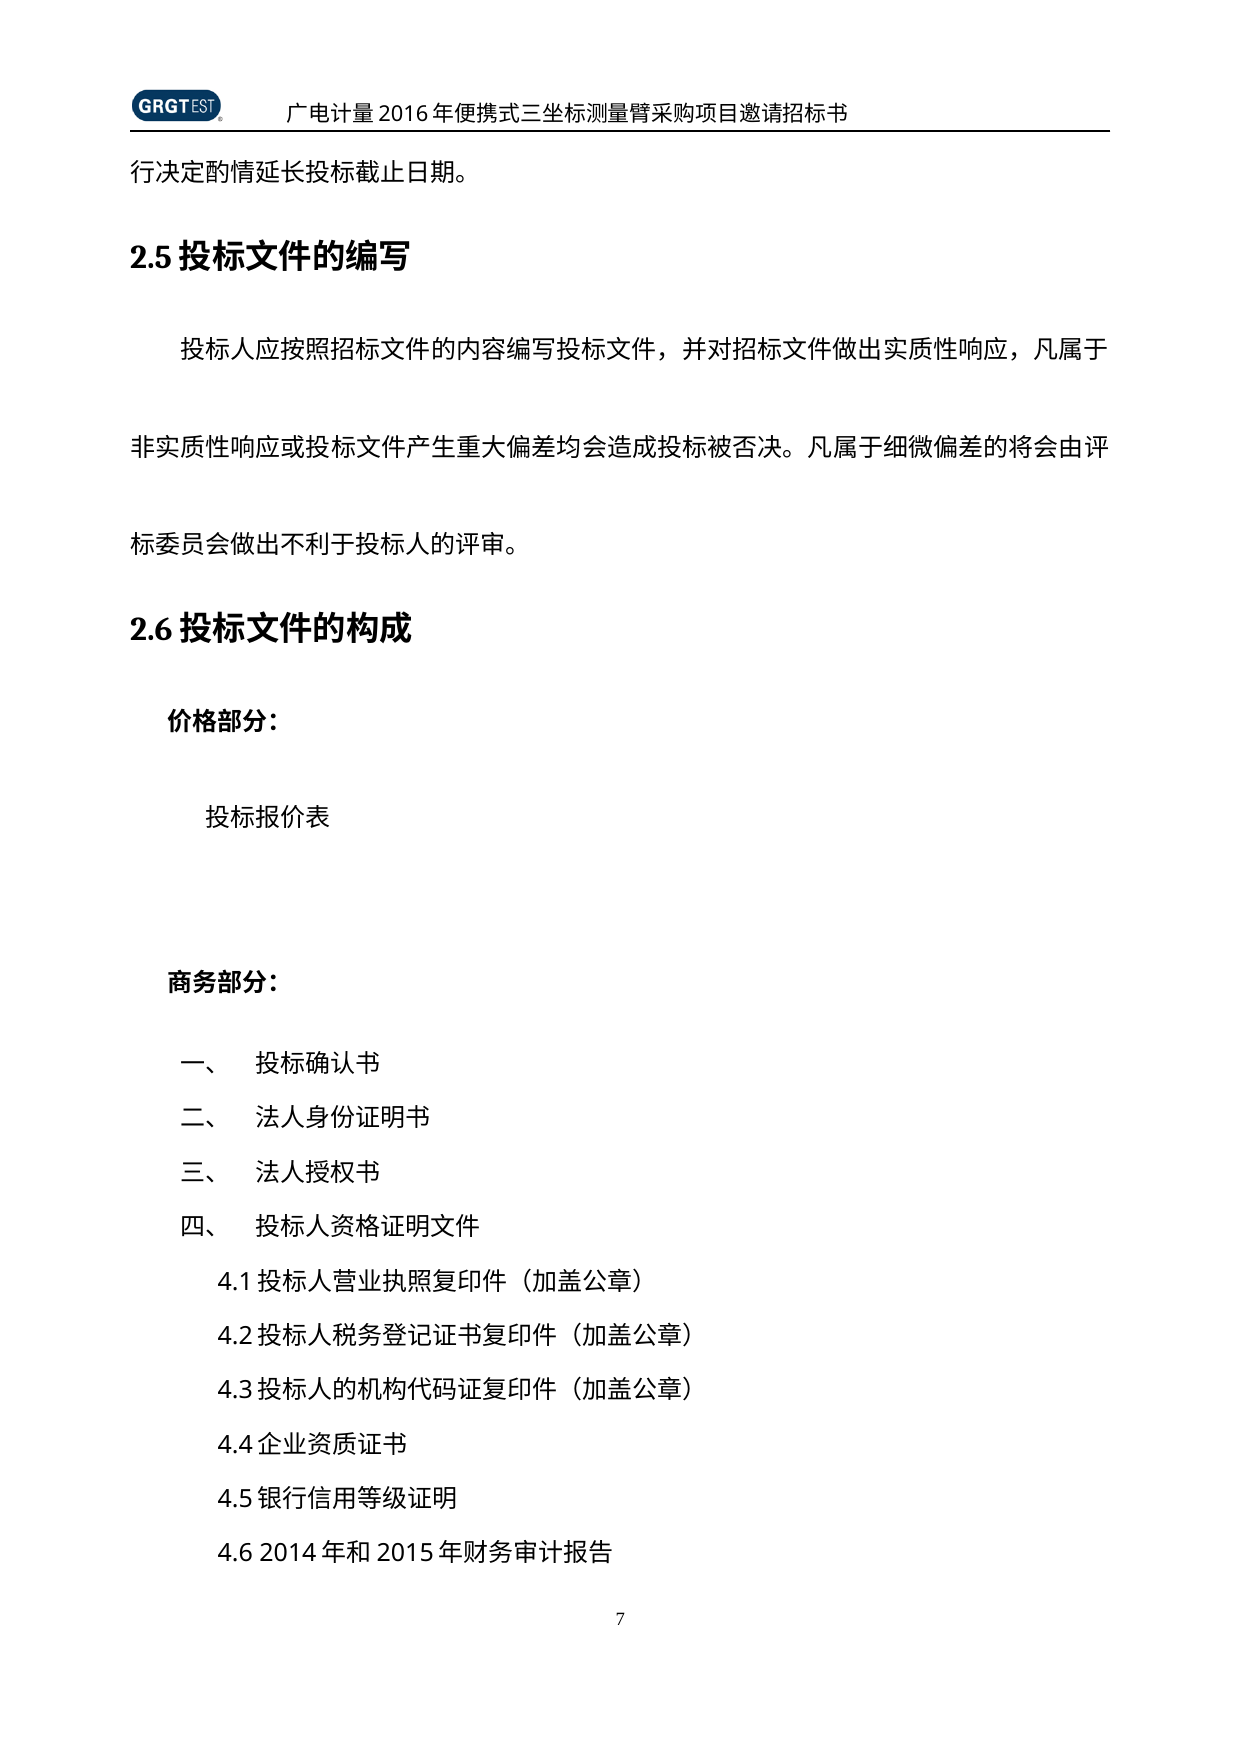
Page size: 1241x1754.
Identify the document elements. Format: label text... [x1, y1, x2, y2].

text 投标人应按照招标文件的内容编写投标文件，并对招标文件做出实质性响应，凡属于非实质性响应或投标文件产生重大偏差均会造成投标被否决。凡属于细微偏差的将会由评标委员会做出不利于投标人的评审。 [130, 315, 1110, 575]
subtitle 2.5投标文件的编写 [130, 221, 1110, 286]
text 4.5银行信用等级证明 [130, 1478, 1110, 1515]
list 法人身份证明书 [180, 1098, 1110, 1134]
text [130, 138, 1110, 203]
text 4.2投标人税务登记证书复印件（加盖公章） [130, 1315, 1110, 1352]
text 价格部分： [130, 687, 1110, 752]
subtitle 2.6投标文件的构成 [130, 593, 1110, 658]
text 投标报价表 [205, 783, 1110, 848]
list 法人授权书 [180, 1152, 1110, 1188]
text 4.1投标人营业执照复印件（加盖公章） [130, 1261, 1110, 1297]
text 商务部分： [130, 948, 1110, 1013]
text 4.6 2014年和2015年财务审计报告 [130, 1533, 1110, 1569]
list 投标确认书 [180, 1043, 1110, 1080]
text 4.3投标人的机构代码证复印件（加盖公章） [130, 1370, 1110, 1406]
picture [129, 88, 224, 122]
list 投标人资格证明文件 [180, 1207, 1110, 1243]
text 4.4企业资质证书 [130, 1424, 1110, 1460]
